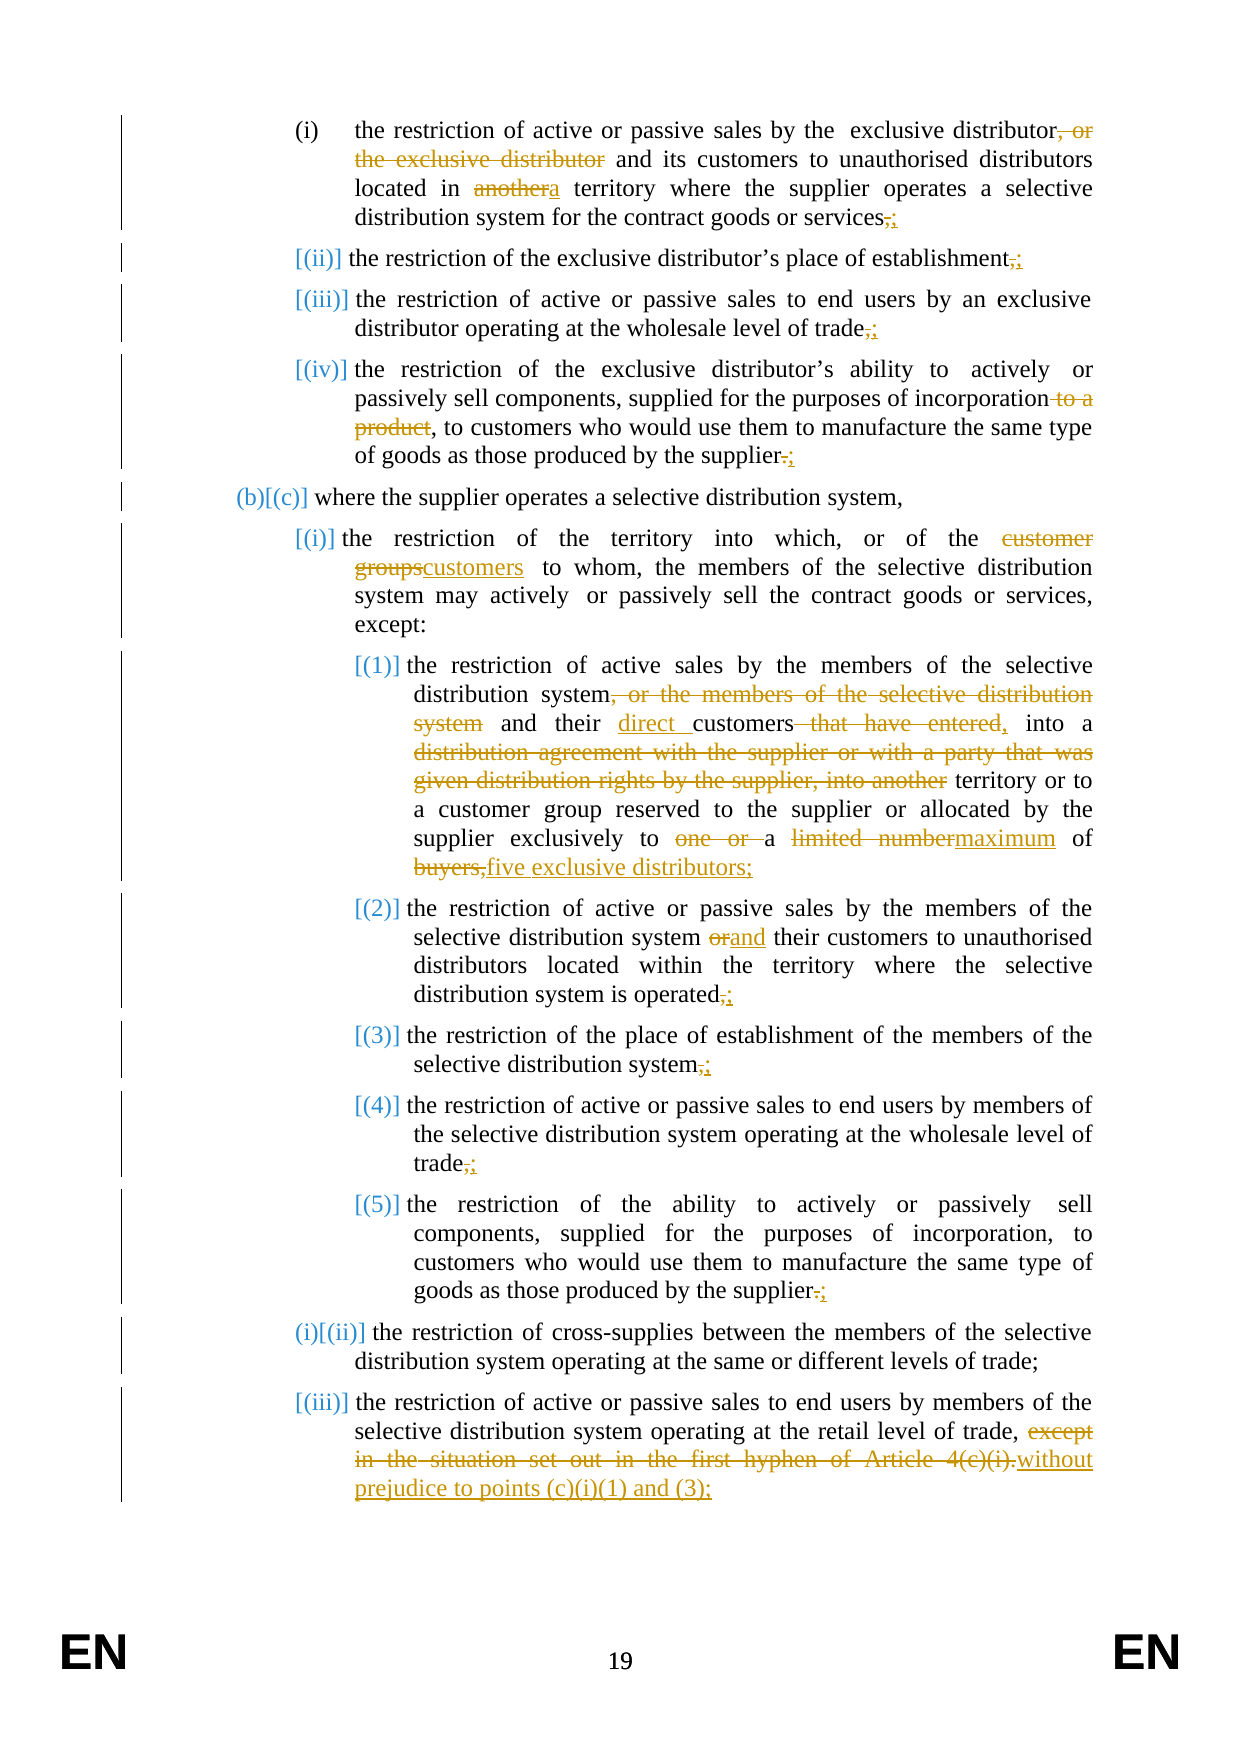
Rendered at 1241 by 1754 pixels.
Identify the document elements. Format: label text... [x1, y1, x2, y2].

list the restriction of the ability to actively or passively sell components, supplied for the purposes of incorporation, to customers who would use them to manufacture the same type of goods as those produced by the supplier [354, 1189, 1093, 1304]
list where the supplier operates a selective distribution system, [236, 482, 1105, 511]
list the restriction of cross-supplies between the members of the selective distribution system operating at the same or different levels of trade; [295, 1317, 1093, 1374]
list the restriction of active or passive sales to end users by members of the selective distribution system operating at the wholesale level of trade [354, 1091, 1092, 1177]
list the restriction of active or passive sales by the exclusive distributor and its customers to unauthorised distributors located in territory where the supplier operates a selective distribution system for the contract goods or services [295, 115, 1093, 230]
list the restriction of active or passive sales by the members of the selective distribution system their customers to unauthorised distributors located within the territory where the selective distribution system is operated [354, 893, 1093, 1008]
list the restriction of active sales by the members of the selective distribution system and their customers into a territory or to a customer group reserved to the supplier or allocated by the supplier exclusively to a of [354, 651, 1093, 881]
list the restriction of the exclusive distributor’s ability to actively or passively sell components, supplied for the purposes of incorporation, to customers who would use them to manufacture the same type of goods as those produced by the supplier [295, 354, 1093, 469]
list the restriction of active or passive sales to end users by an exclusive distributor operating at the wholesale level of trade [295, 284, 1092, 342]
list the restriction of active or passive sales to end users by members of the selective distribution system operating at the retail level of trade, [295, 1387, 1093, 1502]
list the restriction of the place of establishment of the members of the selective distribution system [354, 1021, 1093, 1078]
list the restriction of the exclusive distributor’s place of establishment [295, 243, 1105, 272]
list the restriction of the territory into which, or of the to whom, the members of the selective distribution system may actively or passively sell the contract goods or services, except: [295, 523, 1093, 638]
